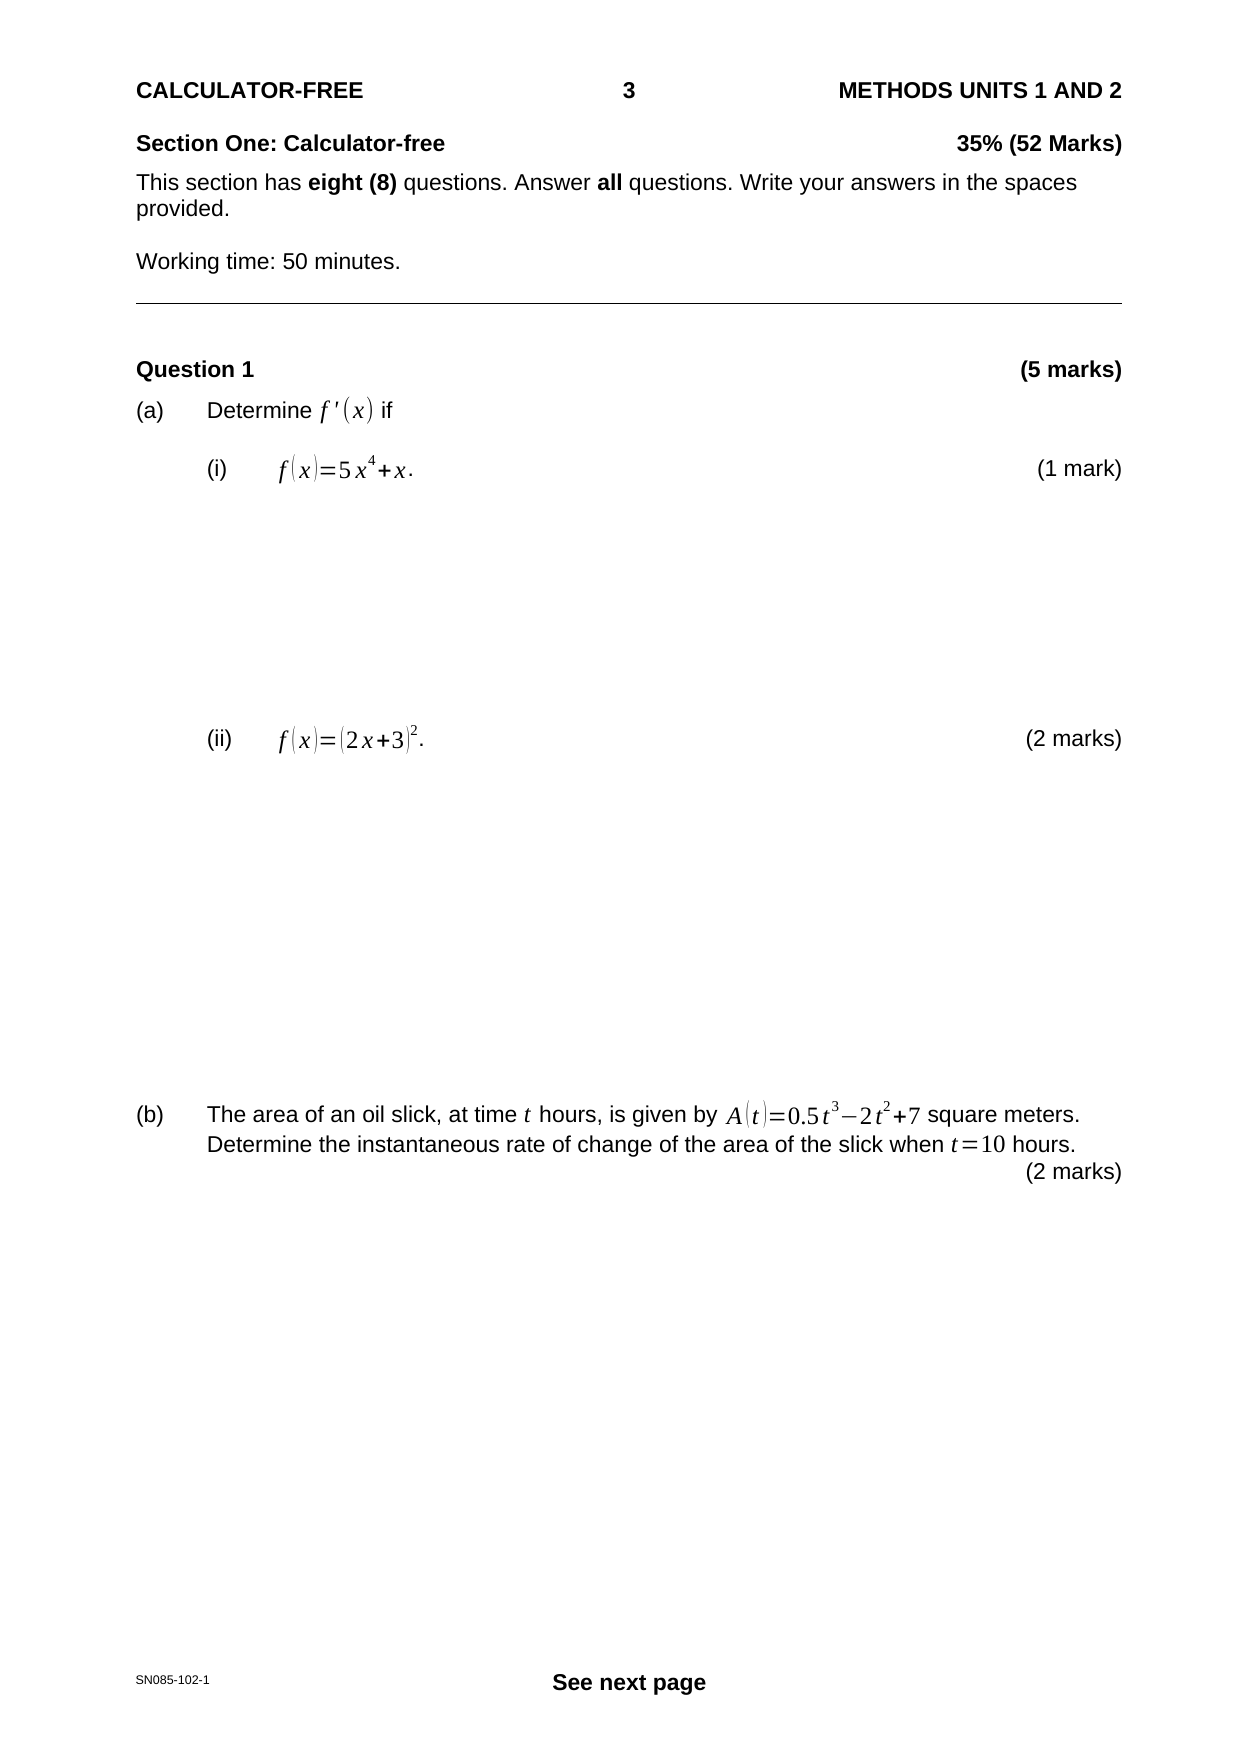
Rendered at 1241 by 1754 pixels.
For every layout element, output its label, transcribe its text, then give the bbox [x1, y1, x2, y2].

text (2 marks) [136, 1158, 1122, 1184]
text (ii) . (2 marks) [207, 721, 1122, 755]
text Working time: 50 minutes. [136, 248, 1122, 274]
text (b) The area of an oil slick, at time hours, is given by square meters. Determine the instantaneous rate of change of the area of the slick when hours. [136, 1098, 1122, 1158]
text This section has eight (8) questions. Answer all questions. Write your answers in the spaces provided. [136, 169, 1122, 221]
text (a) Determine if [136, 395, 1122, 425]
text Section One: Calculator-free 35% (52 Marks) [136, 130, 1122, 156]
text Question 1 (5 marks) [136, 356, 1122, 383]
text (i) . (1 mark) [207, 452, 1122, 484]
